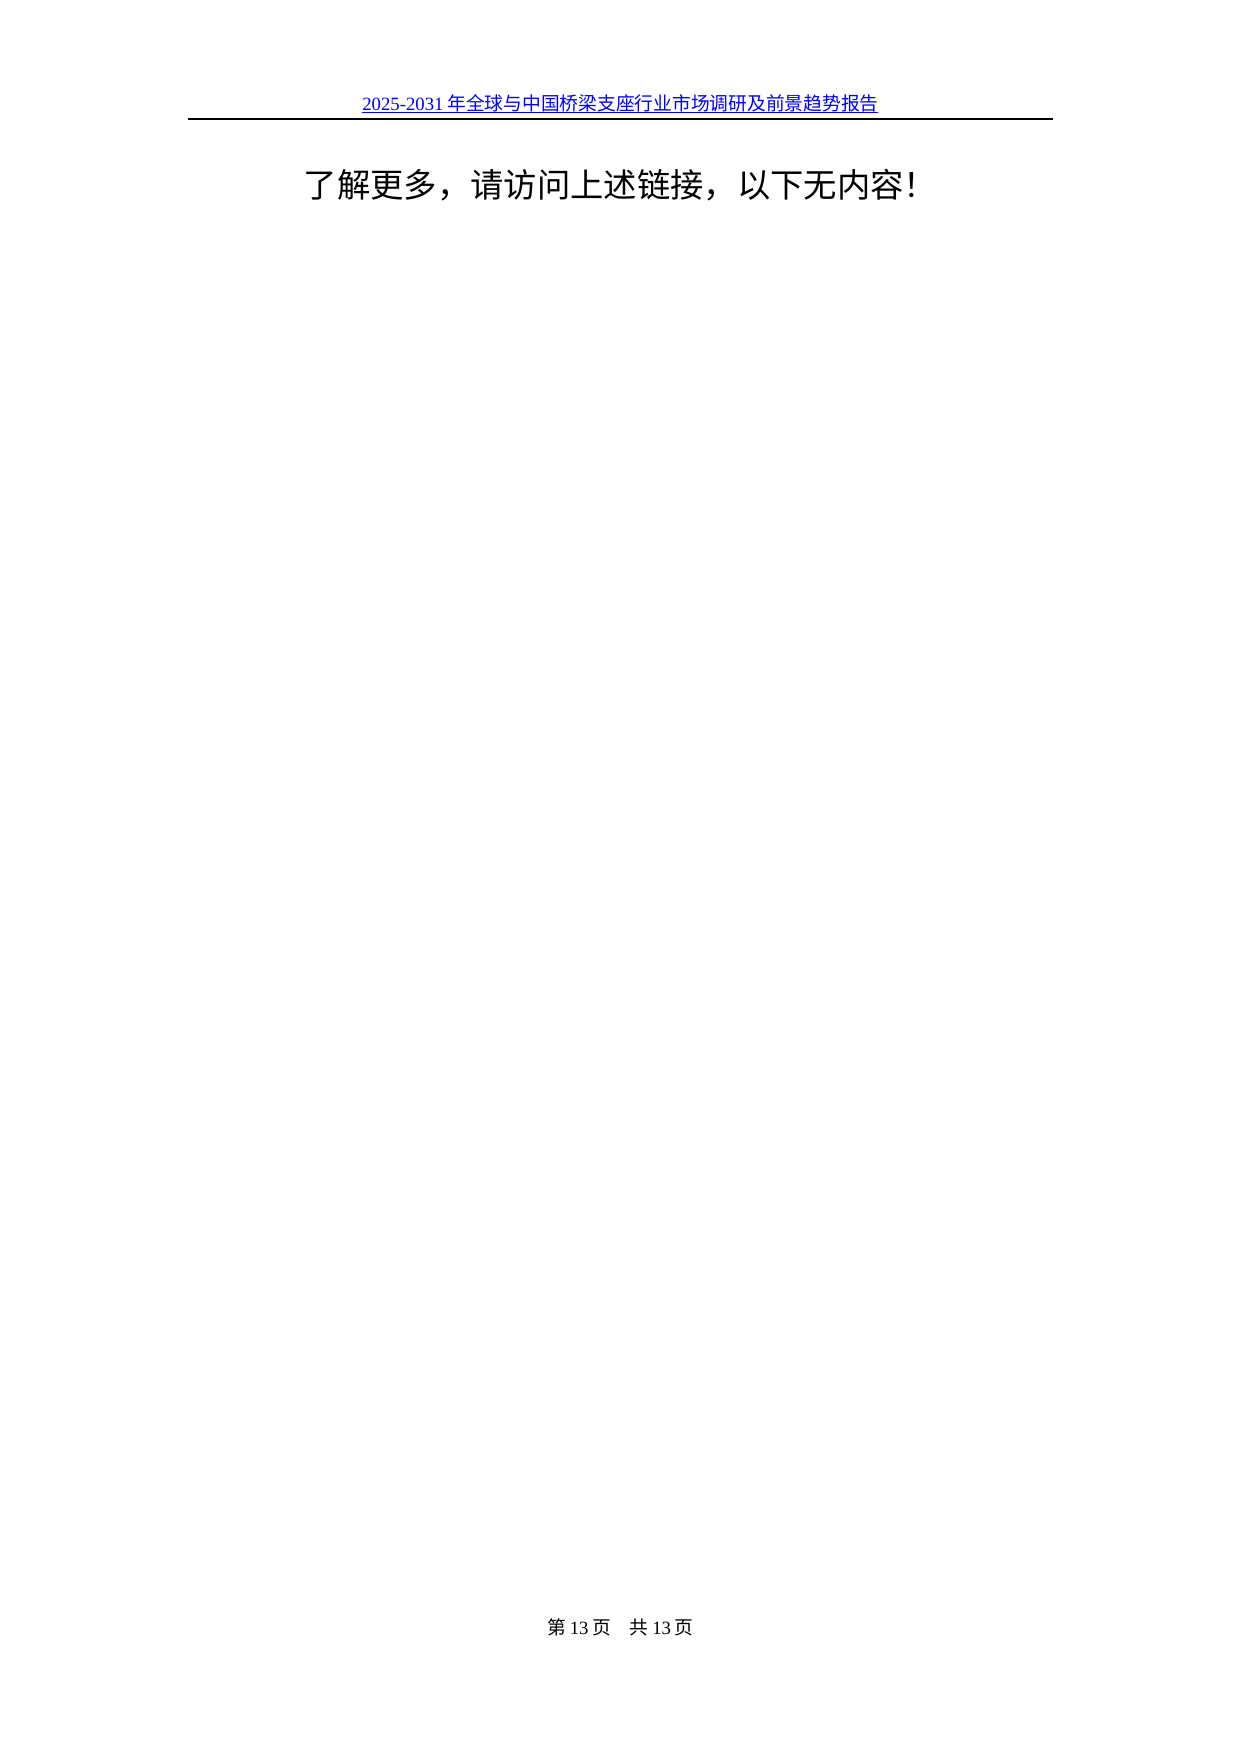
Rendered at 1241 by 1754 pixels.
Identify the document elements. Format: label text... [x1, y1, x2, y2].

title 了解更多，请访问上述链接，以下无内容！ [187, 150, 1053, 215]
